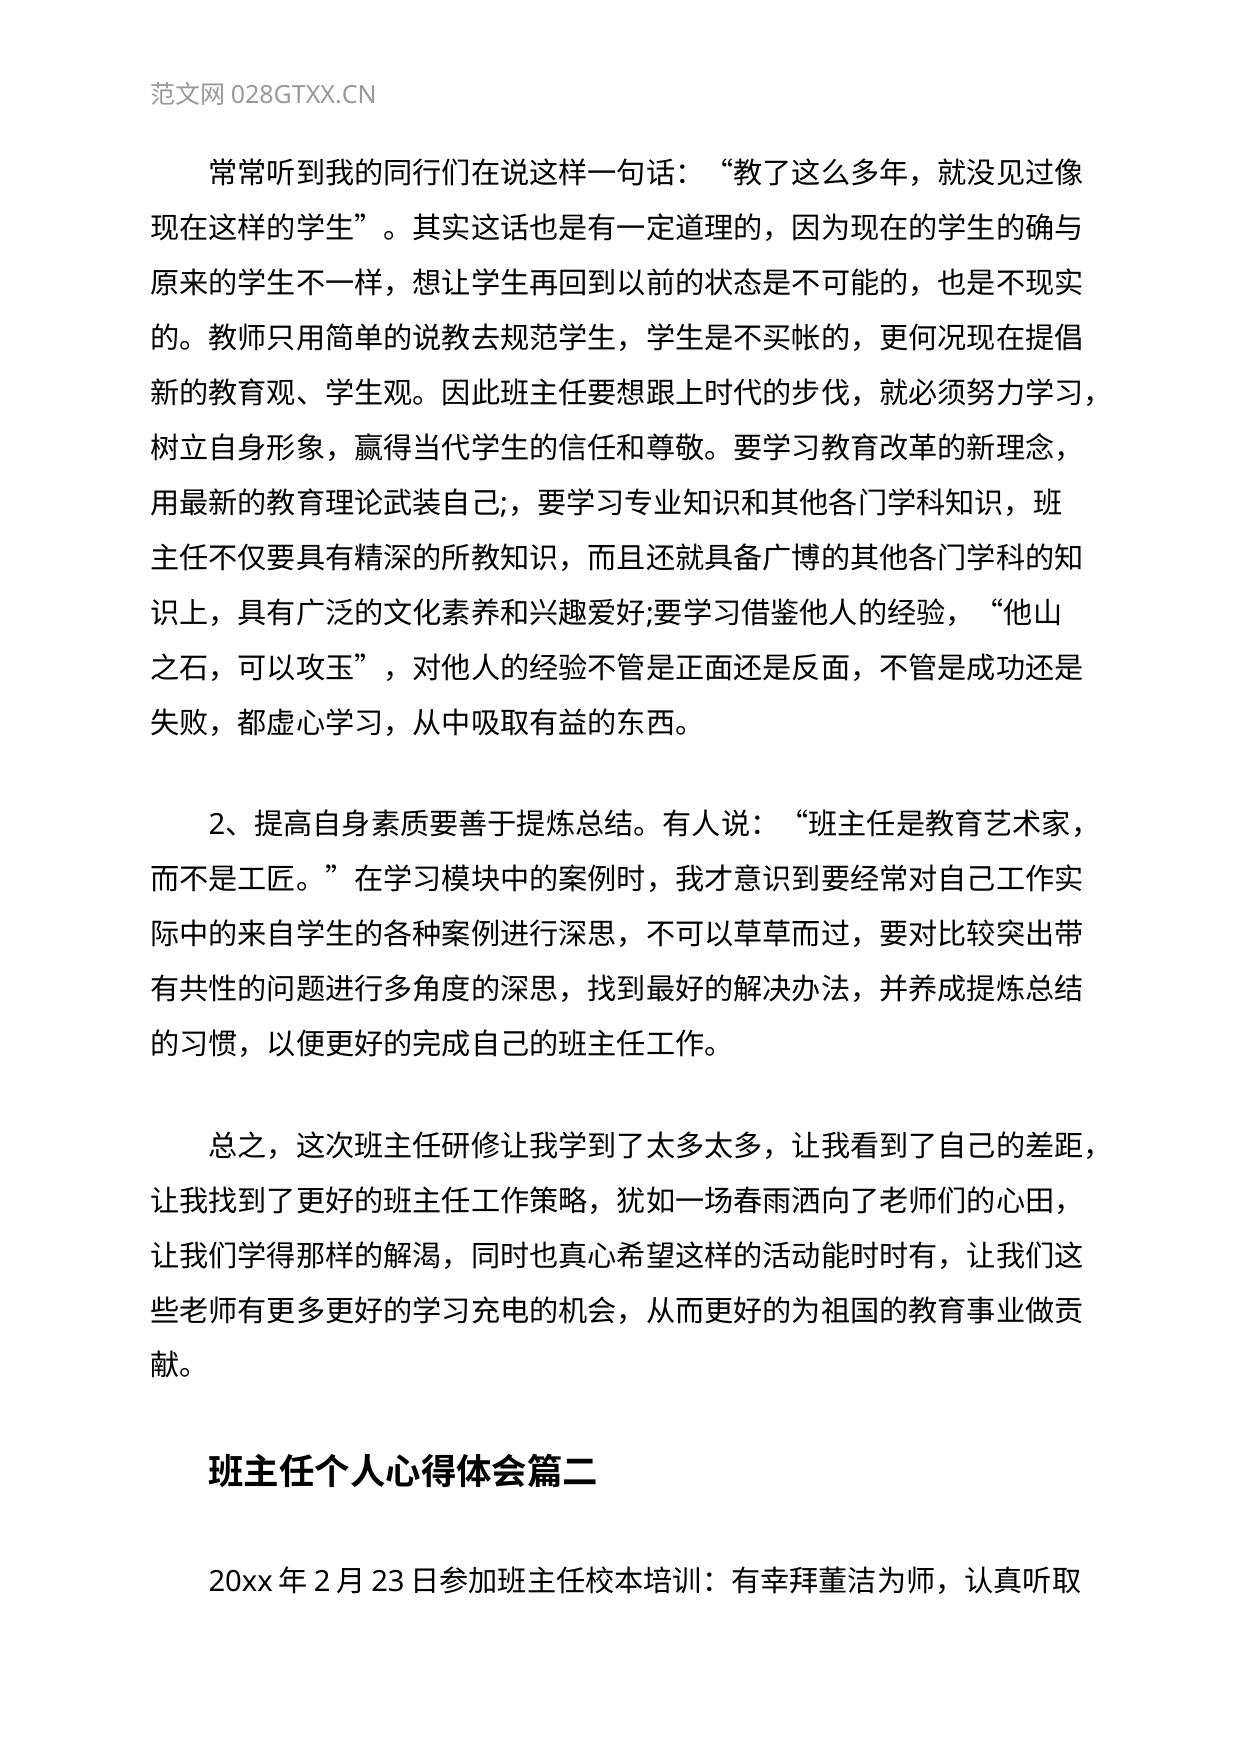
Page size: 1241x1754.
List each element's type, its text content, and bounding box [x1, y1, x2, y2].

text 常常听到我的同行们在说这样一句话：“教了这么多年，就没见过像现在这样的学生”。其实这话也是有一定道理的，因为现在的学生的确与原来的学生不一样，想让学生再回到以前的状态是不可能的，也是不现实的。教师只用简单的说教去规范学生，学生是不买帐的，更何况现在提倡新的教育观、学生观。因此班主任要想跟上时代的步伐，就必须努力学习，树立自身形象，赢得当代学生的信任和尊敬。要学习教育改革的新理念，用最新的教育理论武装自己;，要学习专业知识和其他各门学科知识，班主任不仅要具有精深的所教知识，而且还就具备广博的其他各门学科的知识上，具有广泛的文化素养和兴趣爱好;要学习借鉴他人的经验，“他山之石，可以攻玉”，对他人的经验不管是正面还是反面，不管是成功还是失败，都虚心学习，从中吸取有益的东西。 [150, 150, 1090, 741]
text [150, 1557, 1090, 1599]
text 班主任个人心得体会篇二 [150, 1444, 1090, 1495]
text 总之，这次班主任研修让我学到了太多太多，让我看到了自己的差距，让我找到了更好的班主任工作策略，犹如一场春雨洒向了老师们的心田，让我们学得那样的解渴，同时也真心希望这样的活动能时时有，让我们这些老师有更多更好的学习充电的机会，从而更好的为祖国的教育事业做贡献。 [150, 1122, 1090, 1384]
text 2、提高自身素质要善于提炼总结。有人说：“班主任是教育艺术家，而不是工匠。”在学习模块中的案例时，我才意识到要经常对自己工作实际中的来自学生的各种案例进行深思，不可以草草而过，要对比较突出带有共性的问题进行多角度的深思，找到最好的解决办法，并养成提炼总结的习惯，以便更好的完成自己的班主任工作。 [150, 801, 1090, 1063]
